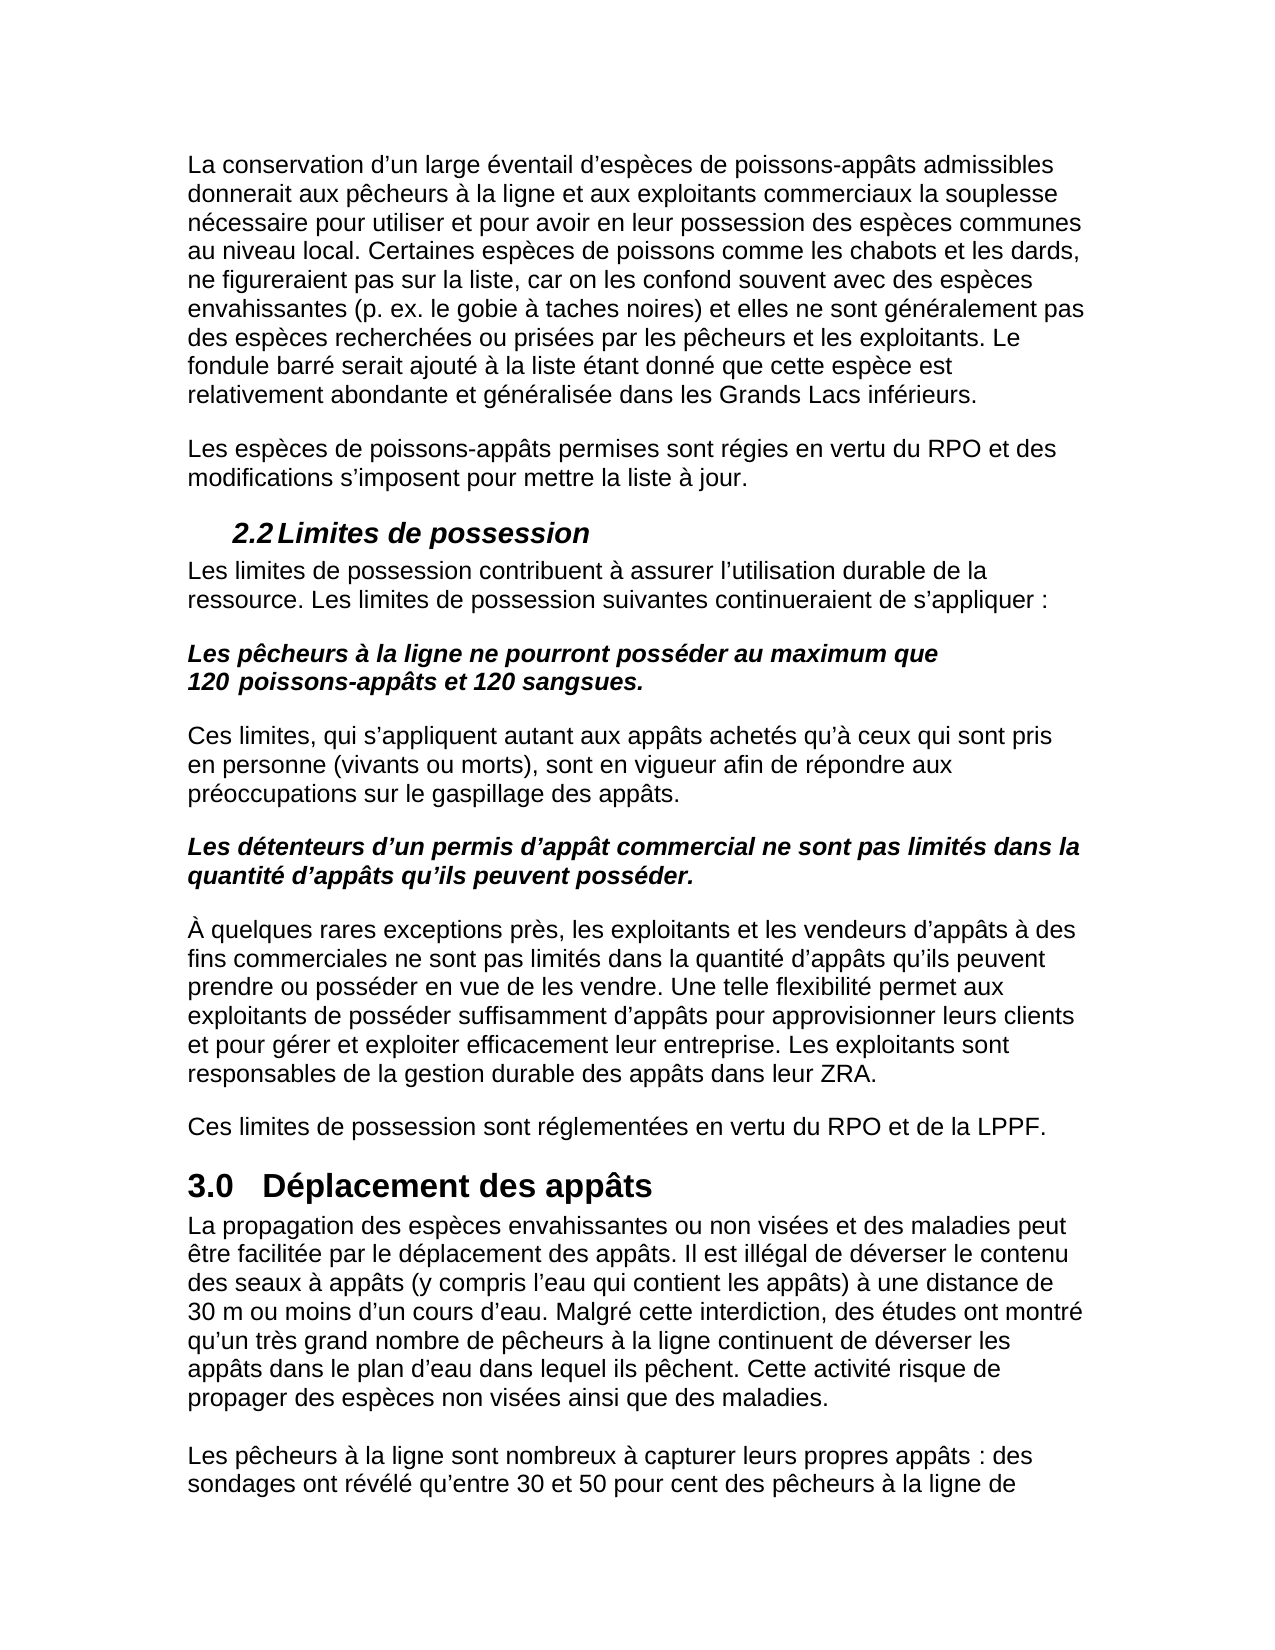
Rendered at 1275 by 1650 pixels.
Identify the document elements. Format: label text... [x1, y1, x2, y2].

text Ces limites de possession sont réglementées en vertu du RPO et de la LPPF. [187, 1112, 1087, 1141]
text Les espèces de poissons-appâts permises sont régies en vertu du RPO et des modifications s’imposent pour mettre la liste à jour. [187, 434, 1087, 491]
text Les détenteurs d’un permis d’appât commercial ne sont pas limités dans la quantité d’appâts qu’ils peuvent posséder. [187, 832, 1087, 890]
text À quelques rares exceptions près, les exploitants et les vendeurs d’appâts à des fins commerciales ne sont pas limités dans la quantité d’appâts qu’ils peuvent prendre ou posséder en vue de les vendre. Une telle flexibilité permet aux exploitants de posséder suffisamment d’appâts pour approvisionner leurs clients et pour gérer et exploiter efficacement leur entreprise. Les exploitants sont responsables de la gestion durable des appâts dans leur ZRA. [187, 915, 1087, 1087]
text La conservation d’un large éventail d’espèces de poissons-appâts admissibles donnerait aux pêcheurs à la ligne et aux exploitants commerciaux la souplesse nécessaire pour utiliser et pour avoir en leur possession des espèces communes au niveau local. Certaines espèces de poissons comme les chabots et les dards, ne figureraient pas sur la liste, car on les confond souvent avec des espèces envahissantes (p. ex. le gobie à taches noires) et elles ne sont généralement pas des espèces recherchées ou prisées par les pêcheurs et les exploitants. Le fondule barré serait ajouté à la liste étant donné que cette espèce est relativement abondante et généralisée dans les Grands Lacs inférieurs. [187, 150, 1087, 409]
subtitle Limites de possession [232, 516, 1087, 550]
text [187, 1441, 1087, 1498]
text Les limites de possession contribuent à assurer l’utilisation durable de la ressource. Les limites de possession suivantes continueraient de s’appliquer : [187, 556, 1087, 613]
text Les pêcheurs à la ligne ne pourront posséder au maximum que 120 poissons-appâts et 120 sangsues. [187, 638, 1087, 696]
text Ces limites, qui s’appliquent autant aux appâts achetés qu’à ceux qui sont pris en personne (vivants ou morts), sont en vigueur afin de répondre aux préoccupations sur le gaspillage des appâts. [187, 721, 1087, 807]
subtitle Déplacement des appâts [187, 1166, 1087, 1204]
text La propagation des espèces envahissantes ou non visées et des maladies peut être facilitée par le déplacement des appâts. Il est illégal de déverser le contenu des seaux à appâts (y compris l’eau qui contient les appâts) à une distance de 30 m ou moins d’un cours d’eau. Malgré cette interdiction, des études ont montré qu’un très grand nombre de pêcheurs à la ligne continuent de déverser les appâts dans le plan d’eau dans lequel ils pêchent. Cette activité risque de propager des espèces non visées ainsi que des maladies. [187, 1211, 1087, 1412]
